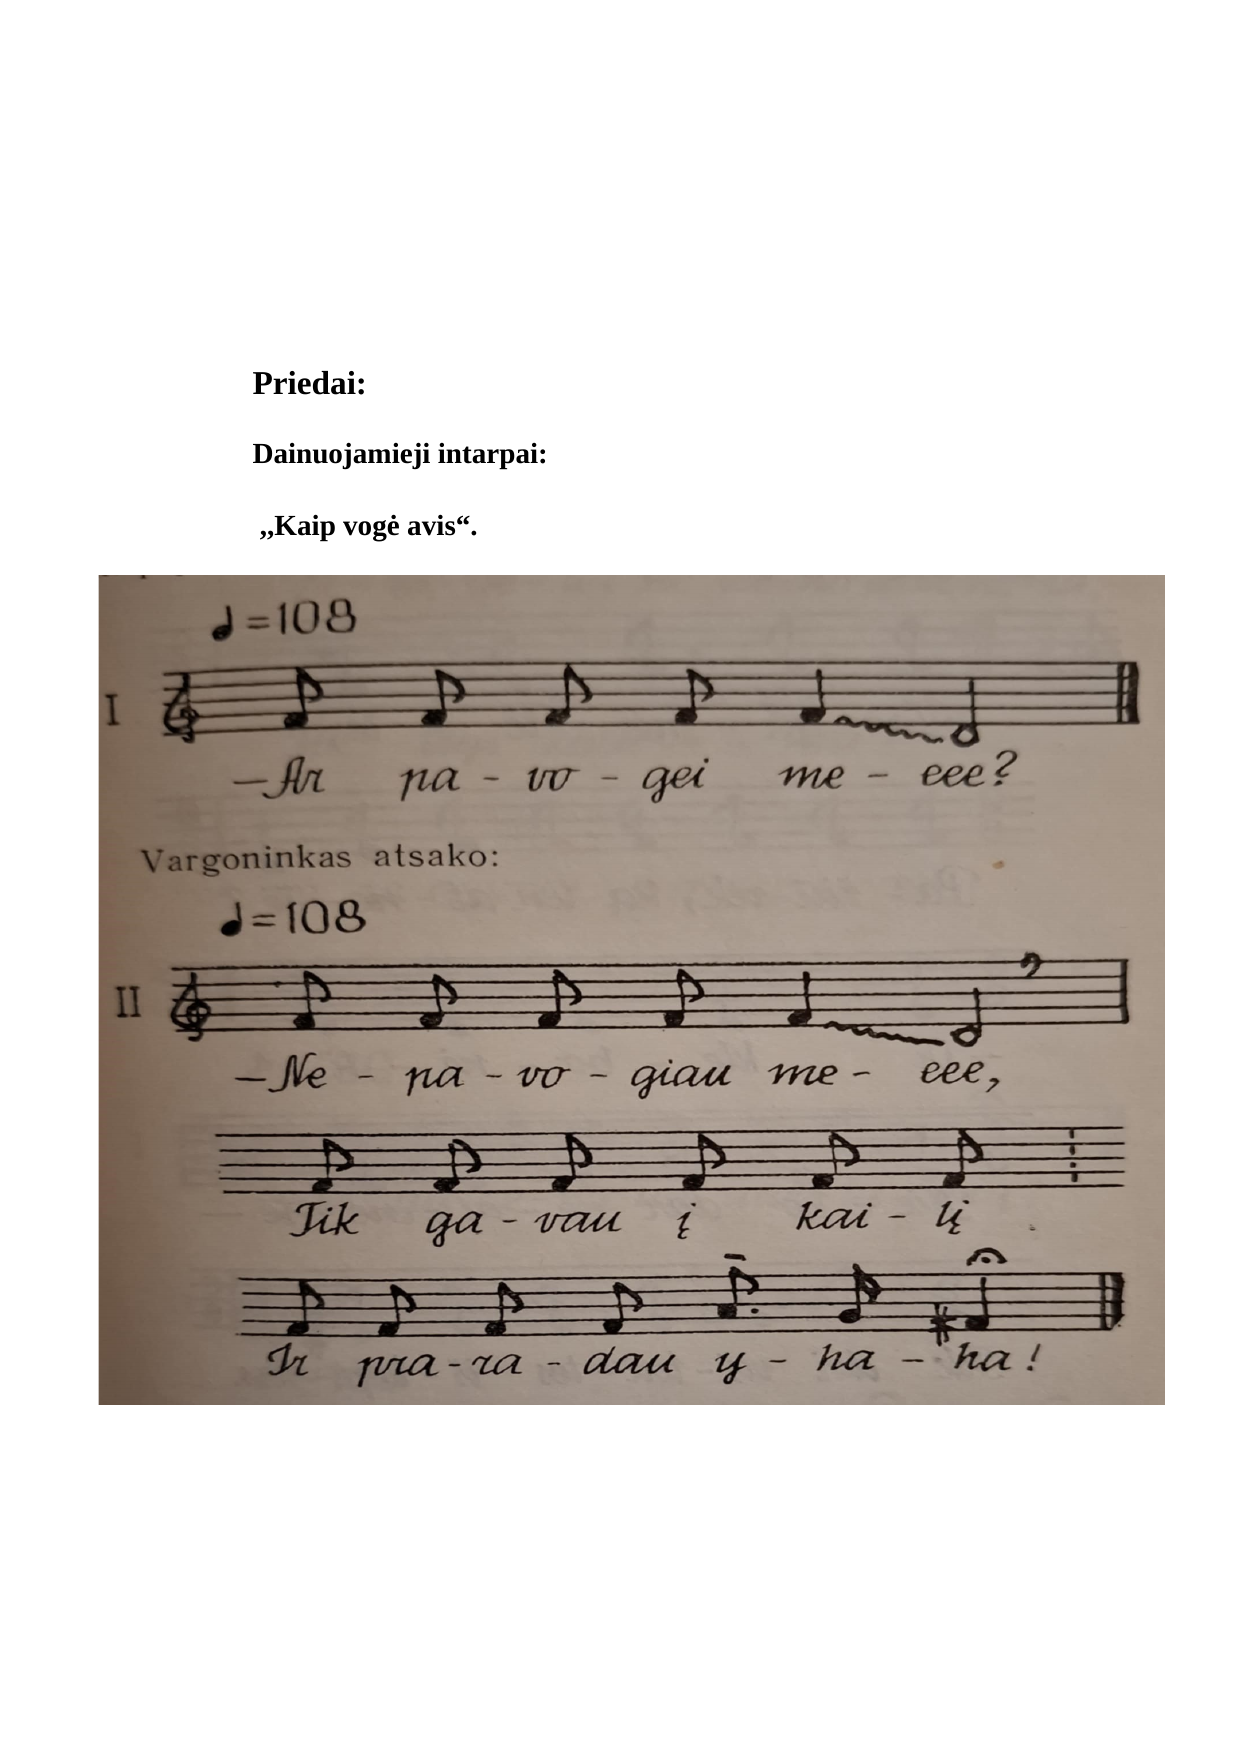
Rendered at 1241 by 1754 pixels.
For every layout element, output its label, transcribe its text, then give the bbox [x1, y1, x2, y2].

list Dainuojamieji intarpai: [252, 436, 1181, 469]
list Priedai: [252, 363, 1181, 402]
list ,,Kaip vogė avis“. [252, 508, 1181, 542]
picture [98, 575, 1165, 1405]
